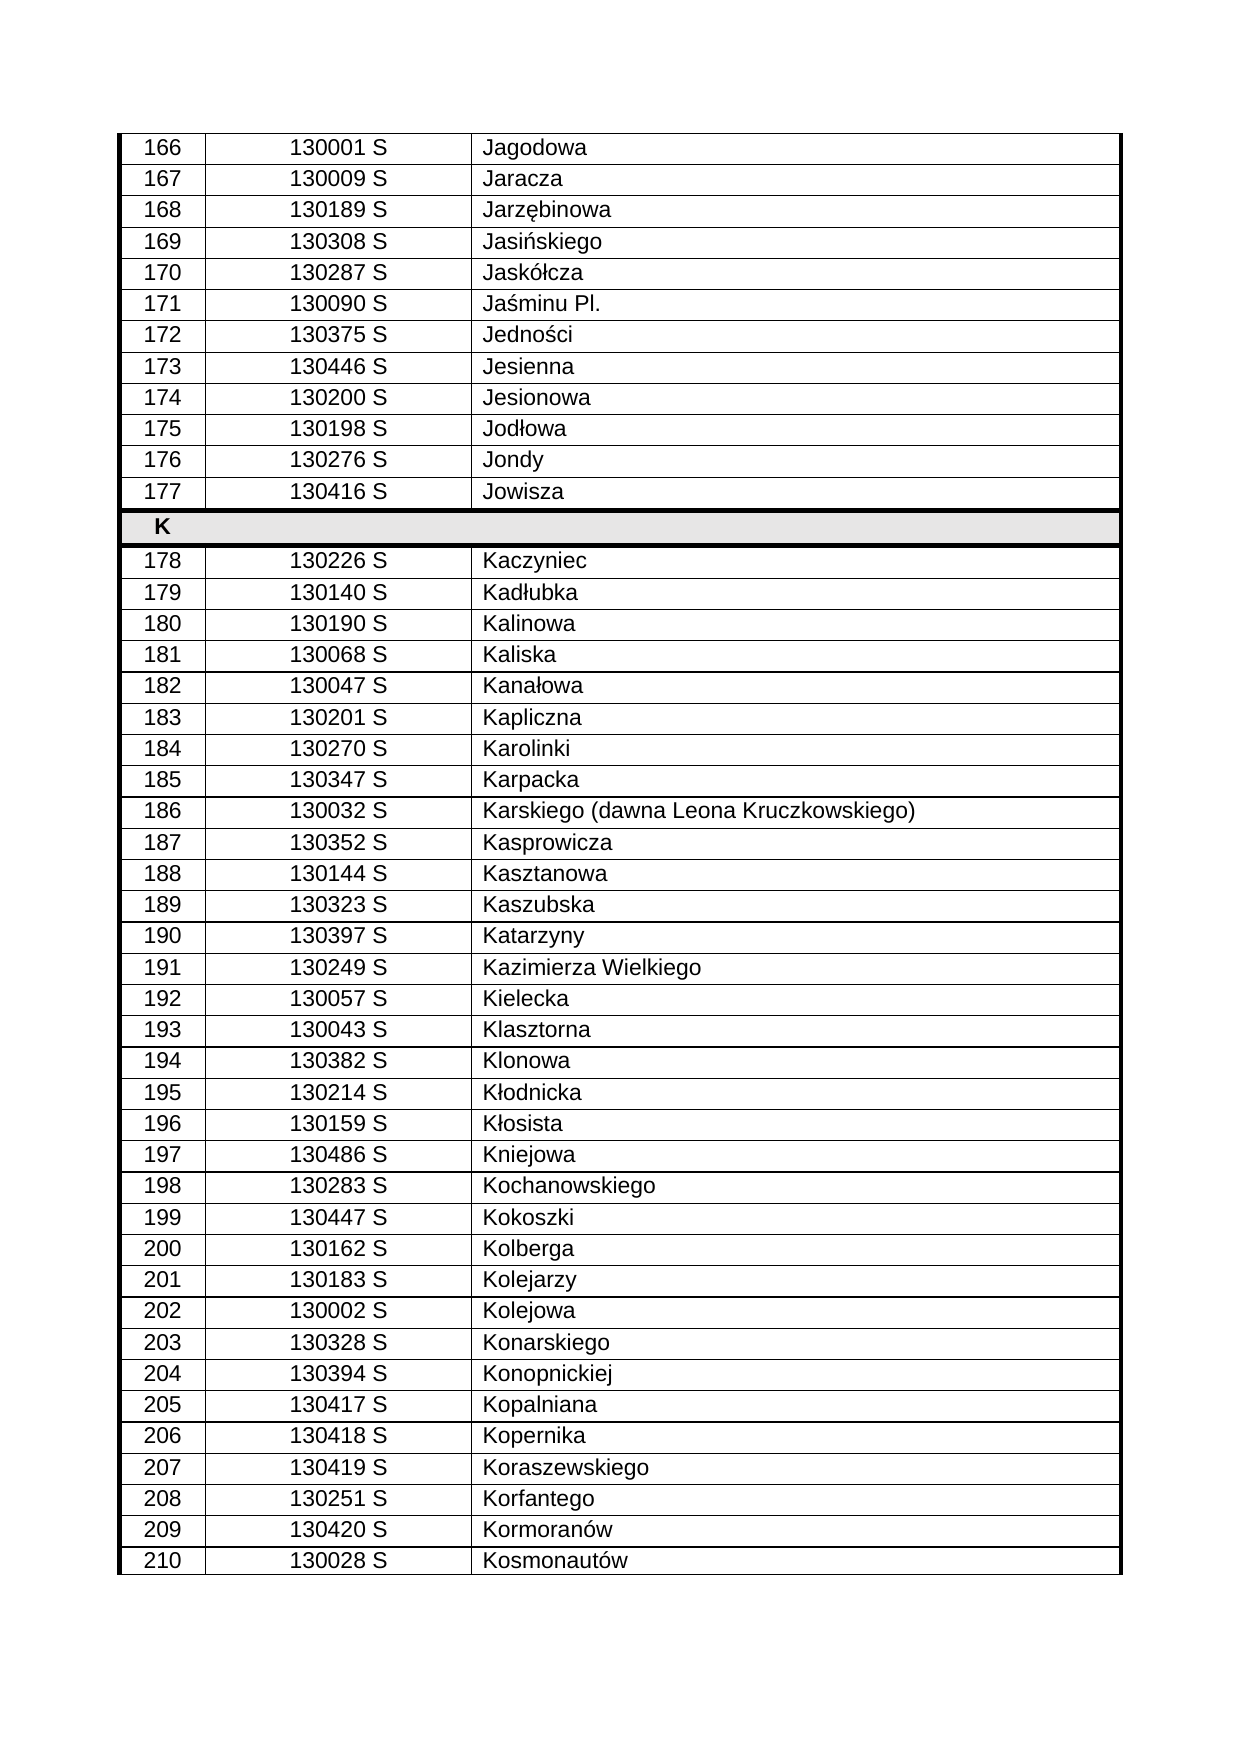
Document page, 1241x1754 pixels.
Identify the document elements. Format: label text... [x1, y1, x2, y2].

table_cell Jowisza [472, 478, 1119, 508]
table_cell 130159 S [206, 1110, 471, 1140]
table_cell 130140 S [206, 579, 471, 609]
table_cell Konopnickiej [472, 1360, 1119, 1390]
table_cell 130043 S [206, 1016, 471, 1046]
table_cell 130162 S [206, 1235, 471, 1265]
table_cell 197 [122, 1141, 205, 1171]
table_cell 186 [122, 798, 205, 828]
table_cell 130328 S [206, 1329, 471, 1359]
table_cell 181 [122, 641, 205, 671]
table_cell 169 [122, 228, 205, 258]
table_cell 130251 S [206, 1485, 471, 1515]
table_cell Kłosista [472, 1110, 1119, 1140]
table_cell 130190 S [206, 610, 471, 640]
table_cell 130397 S [206, 923, 471, 953]
table_cell 130090 S [206, 290, 471, 320]
table_cell 172 [122, 321, 205, 352]
table_cell 178 [122, 548, 205, 578]
table_cell 185 [122, 766, 205, 796]
table_cell Kormoranów [472, 1516, 1119, 1546]
table_cell Jedności [472, 321, 1119, 352]
table_cell 130418 S [206, 1423, 471, 1453]
table_cell Jodłowa [472, 415, 1119, 445]
table_cell Klasztorna [472, 1016, 1119, 1046]
table_cell 189 [122, 891, 205, 921]
table_cell 130270 S [206, 735, 471, 765]
table_cell 183 [122, 704, 205, 734]
table_cell 130032 S [206, 798, 471, 828]
table_cell 179 [122, 579, 205, 609]
table_cell 168 [122, 196, 205, 227]
table_cell 207 [122, 1454, 205, 1484]
table_cell 191 [122, 954, 205, 984]
table_cell 199 [122, 1204, 205, 1234]
table_cell 210 [122, 1548, 205, 1574]
table_cell 130447 S [206, 1204, 471, 1234]
table_cell 201 [122, 1266, 205, 1296]
table_cell 130416 S [206, 478, 471, 508]
table_cell Jagodowa [472, 134, 1119, 164]
table_cell 167 [122, 165, 205, 195]
table_cell 130226 S [206, 548, 471, 578]
table_cell Kasztanowa [472, 860, 1119, 890]
table_cell Jaśminu Pl. [472, 290, 1119, 320]
table_cell Kolejowa [472, 1298, 1119, 1328]
table_cell 130375 S [206, 321, 471, 352]
table_cell Karpacka [472, 766, 1119, 796]
table_cell 130214 S [206, 1079, 471, 1109]
table_cell 130419 S [206, 1454, 471, 1484]
table_cell Kopernika [472, 1423, 1119, 1453]
table_cell Jaracza [472, 165, 1119, 195]
table_cell 176 [122, 446, 205, 477]
table_cell 205 [122, 1391, 205, 1421]
table_cell 175 [122, 415, 205, 445]
table_cell 130198 S [206, 415, 471, 445]
table_cell Jesionowa [472, 384, 1119, 414]
table_cell Kopalniana [472, 1391, 1119, 1421]
table_cell Karskiego (dawna Leona Kruczkowskiego) [472, 798, 1119, 828]
table_cell 188 [122, 860, 205, 890]
table_cell 206 [122, 1423, 205, 1453]
table_cell 190 [122, 923, 205, 953]
table_cell Kochanowskiego [472, 1173, 1119, 1203]
table_cell 130189 S [206, 196, 471, 227]
table_cell 192 [122, 985, 205, 1015]
table_cell 130486 S [206, 1141, 471, 1171]
table_cell K [122, 513, 205, 543]
table_cell 130323 S [206, 891, 471, 921]
table_cell Kaliska [472, 641, 1119, 671]
table_cell 130001 S [206, 134, 471, 164]
table_cell 130420 S [206, 1516, 471, 1546]
table_cell 130446 S [206, 353, 471, 383]
table_cell Kadłubka [472, 579, 1119, 609]
table_cell 209 [122, 1516, 205, 1546]
table_cell 130417 S [206, 1391, 471, 1421]
table_cell Korfantego [472, 1485, 1119, 1515]
table_cell Kniejowa [472, 1141, 1119, 1171]
table_cell 130047 S [206, 673, 471, 703]
table_cell Klonowa [472, 1048, 1119, 1078]
table_cell Kłodnicka [472, 1079, 1119, 1109]
table_cell 130347 S [206, 766, 471, 796]
table_cell 174 [122, 384, 205, 414]
table_cell Koraszewskiego [472, 1454, 1119, 1484]
table_cell Karolinki [472, 735, 1119, 765]
table_cell Jasińskiego [472, 228, 1119, 258]
table_cell 204 [122, 1360, 205, 1390]
table_cell Kaszubska [472, 891, 1119, 921]
table_cell 173 [122, 353, 205, 383]
table_cell 130276 S [206, 446, 471, 477]
table_cell 130200 S [206, 384, 471, 414]
table_cell Kielecka [472, 985, 1119, 1015]
table_cell 130287 S [206, 259, 471, 289]
table_cell 194 [122, 1048, 205, 1078]
table_cell 130308 S [206, 228, 471, 258]
table_cell 202 [122, 1298, 205, 1328]
table_cell Kaczyniec [472, 548, 1119, 578]
table_cell Kazimierza Wielkiego [472, 954, 1119, 984]
table_cell Jarzębinowa [472, 196, 1119, 227]
table_cell 203 [122, 1329, 205, 1359]
table_cell 180 [122, 610, 205, 640]
table_cell 198 [122, 1173, 205, 1203]
table_cell 182 [122, 673, 205, 703]
table_cell 130283 S [206, 1173, 471, 1203]
table_cell 130002 S [206, 1298, 471, 1328]
table_cell 170 [122, 259, 205, 289]
table_cell 184 [122, 735, 205, 765]
table_cell 177 [122, 478, 205, 508]
table_cell 130009 S [206, 165, 471, 195]
table_cell 130183 S [206, 1266, 471, 1296]
table_cell 130394 S [206, 1360, 471, 1390]
table_cell Kolejarzy [472, 1266, 1119, 1296]
table_cell Kalinowa [472, 610, 1119, 640]
table_cell Jesienna [472, 353, 1119, 383]
table_cell 130144 S [206, 860, 471, 890]
table_cell Jondy [472, 446, 1119, 477]
table_cell Konarskiego [472, 1329, 1119, 1359]
table_cell 130249 S [206, 954, 471, 984]
table_cell [205, 513, 471, 543]
table_cell 208 [122, 1485, 205, 1515]
table_cell 130352 S [206, 829, 471, 859]
table_cell Kokoszki [472, 1204, 1119, 1234]
table_cell Jaskółcza [472, 259, 1119, 289]
table_cell 130028 S [206, 1548, 471, 1574]
table_cell 195 [122, 1079, 205, 1109]
table_cell 196 [122, 1110, 205, 1140]
table_cell Kapliczna [472, 704, 1119, 734]
table_cell 171 [122, 290, 205, 320]
table_cell Kasprowicza [472, 829, 1119, 859]
table_cell 193 [122, 1016, 205, 1046]
table_cell Kanałowa [472, 673, 1119, 703]
table_cell Kolberga [472, 1235, 1119, 1265]
table_cell 130068 S [206, 641, 471, 671]
table_cell 130057 S [206, 985, 471, 1015]
table_cell 130382 S [206, 1048, 471, 1078]
table_cell Katarzyny [472, 923, 1119, 953]
table_cell Kosmonautów [472, 1548, 1119, 1574]
table_cell 130201 S [206, 704, 471, 734]
table_cell 200 [122, 1235, 205, 1265]
table_cell [471, 513, 1119, 543]
table_cell 187 [122, 829, 205, 859]
table_cell 166 [122, 134, 205, 164]
